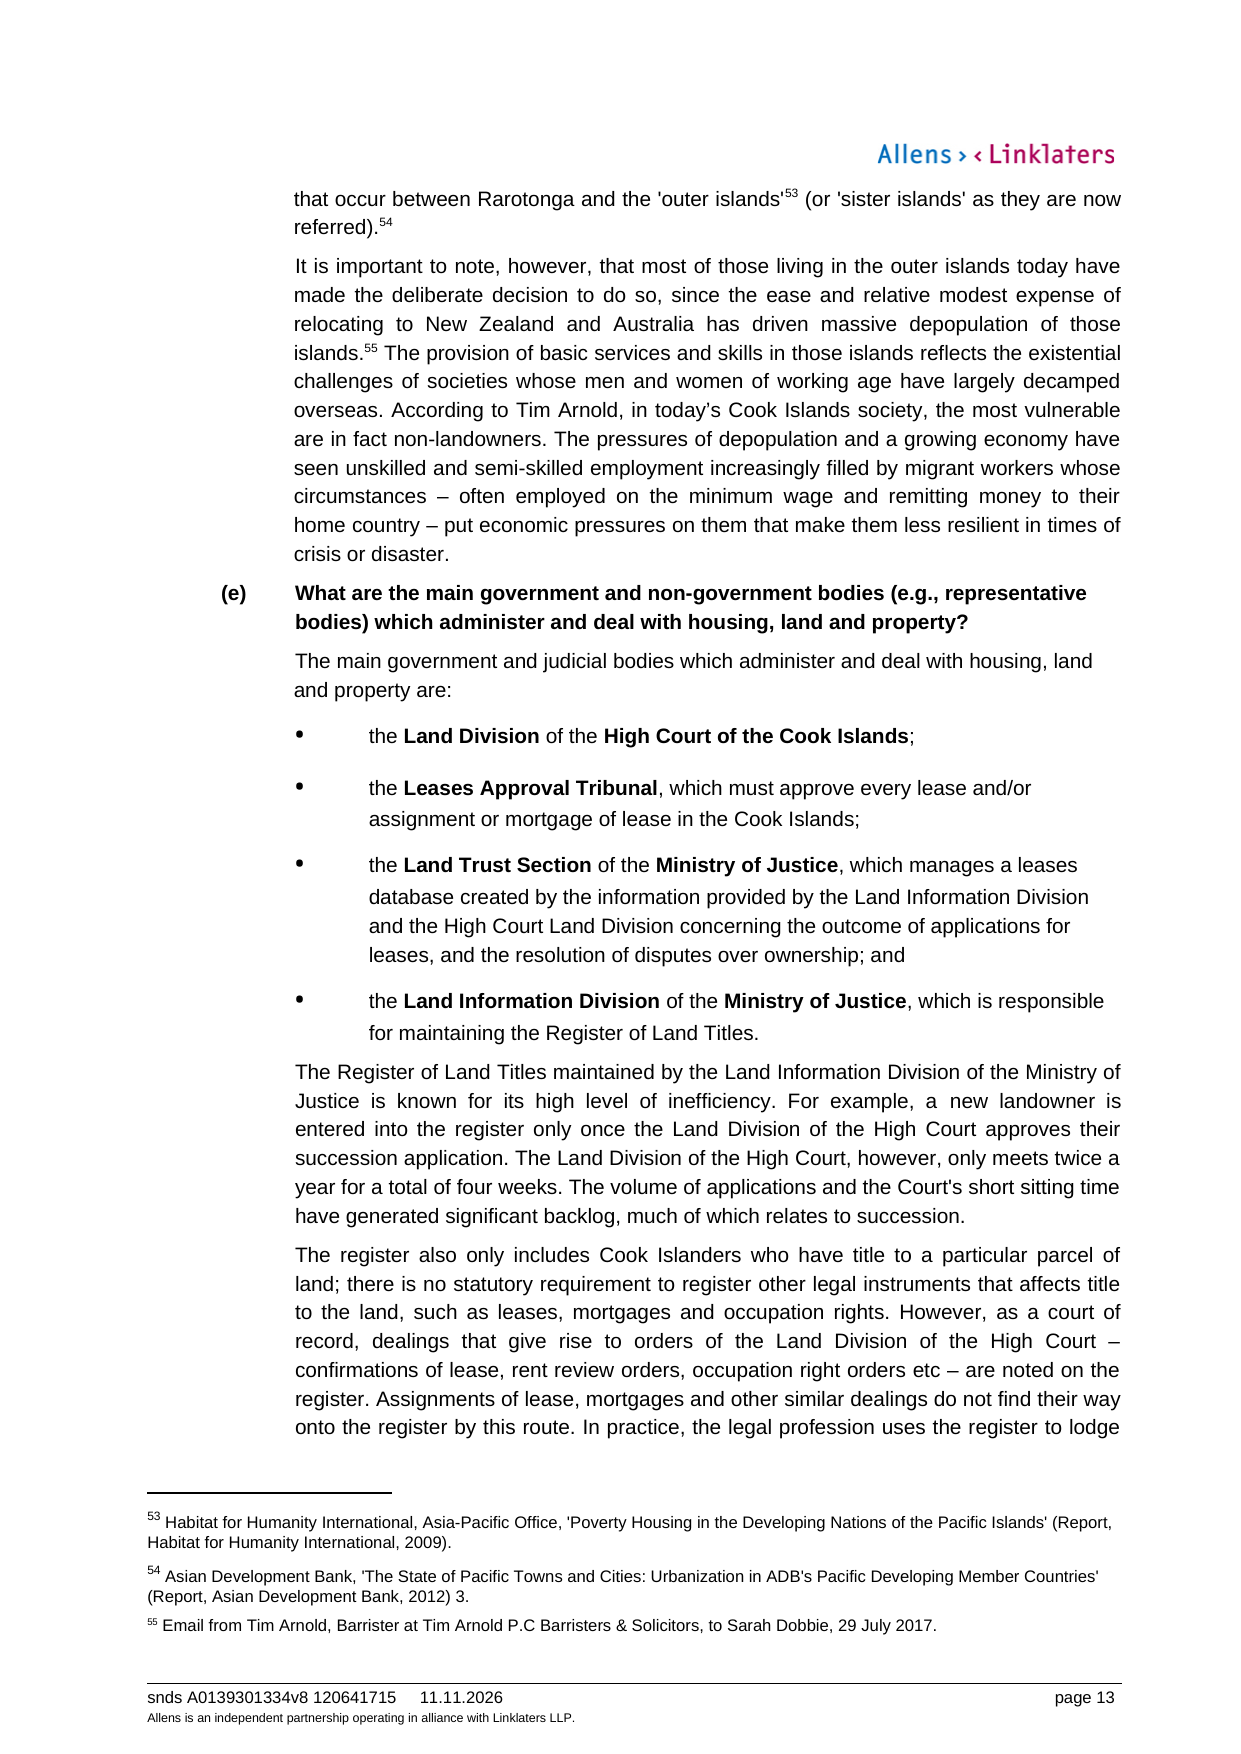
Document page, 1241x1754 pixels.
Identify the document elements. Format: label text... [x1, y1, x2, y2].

list the Land Trust Section of the Ministry of Justice, which manages a leases database created by the information provided by the Land Information Division and the High Court Land Division concerning the outcome of applications for leases, and the resolution of disputes over ownership; and [295, 846, 1122, 966]
list the Leases Approval Tribunal, which must approve every lease and/or assignment or mortgage of lease in the Cook Islands; [295, 768, 1122, 831]
list the Land Division of the High Court of the Cook Islands; [295, 717, 1122, 751]
text It is important to note, however, that most of those living in the outer islands today have made the deliberate decision to do so, since the ease and relative modest expense of relocating to New Zealand and Australia has driven massive depopulation of those islands. The provision of basic services and skills in those islands reflects the existential challenges of societies whose men and women of working age have largely decamped overseas. According to Tim Arnold, in today’s Cook Islands society, the most vulnerable are in fact non-landowners. The pressures of depopulation and a growing economy have seen unskilled and semi-skilled employment increasingly filled by migrant workers whose circumstances – often employed on the minimum wage and remitting money to their home country – put economic pressures on them that make them less resilient in times of crisis or disaster. [293, 254, 1122, 566]
list the Land Information Division of the Ministry of Justice, which is responsible for maintaining the Register of Land Titles. [295, 982, 1122, 1044]
text The main government and judicial bodies which administer and deal with housing, land and property are: [293, 649, 1122, 702]
subtitle The Register of Land Titles maintained by the Land Information Division of the Ministry of Justice is known for its high level of inefficiency. For example, a new landowner is entered into the register only once the Land Division of the High Court approves their succession application. The Land Division of the High Court, however, only meets twice a year for a total of four weeks. The volume of applications and the Court's short sitting time have generated significant backlog, much of which relates to succession. [295, 1060, 1122, 1227]
subtitle What are the main government and non-government bodies (e.g., representative bodies) which administer and deal with housing, land and property? [221, 581, 1122, 634]
picture [877, 143, 1115, 165]
